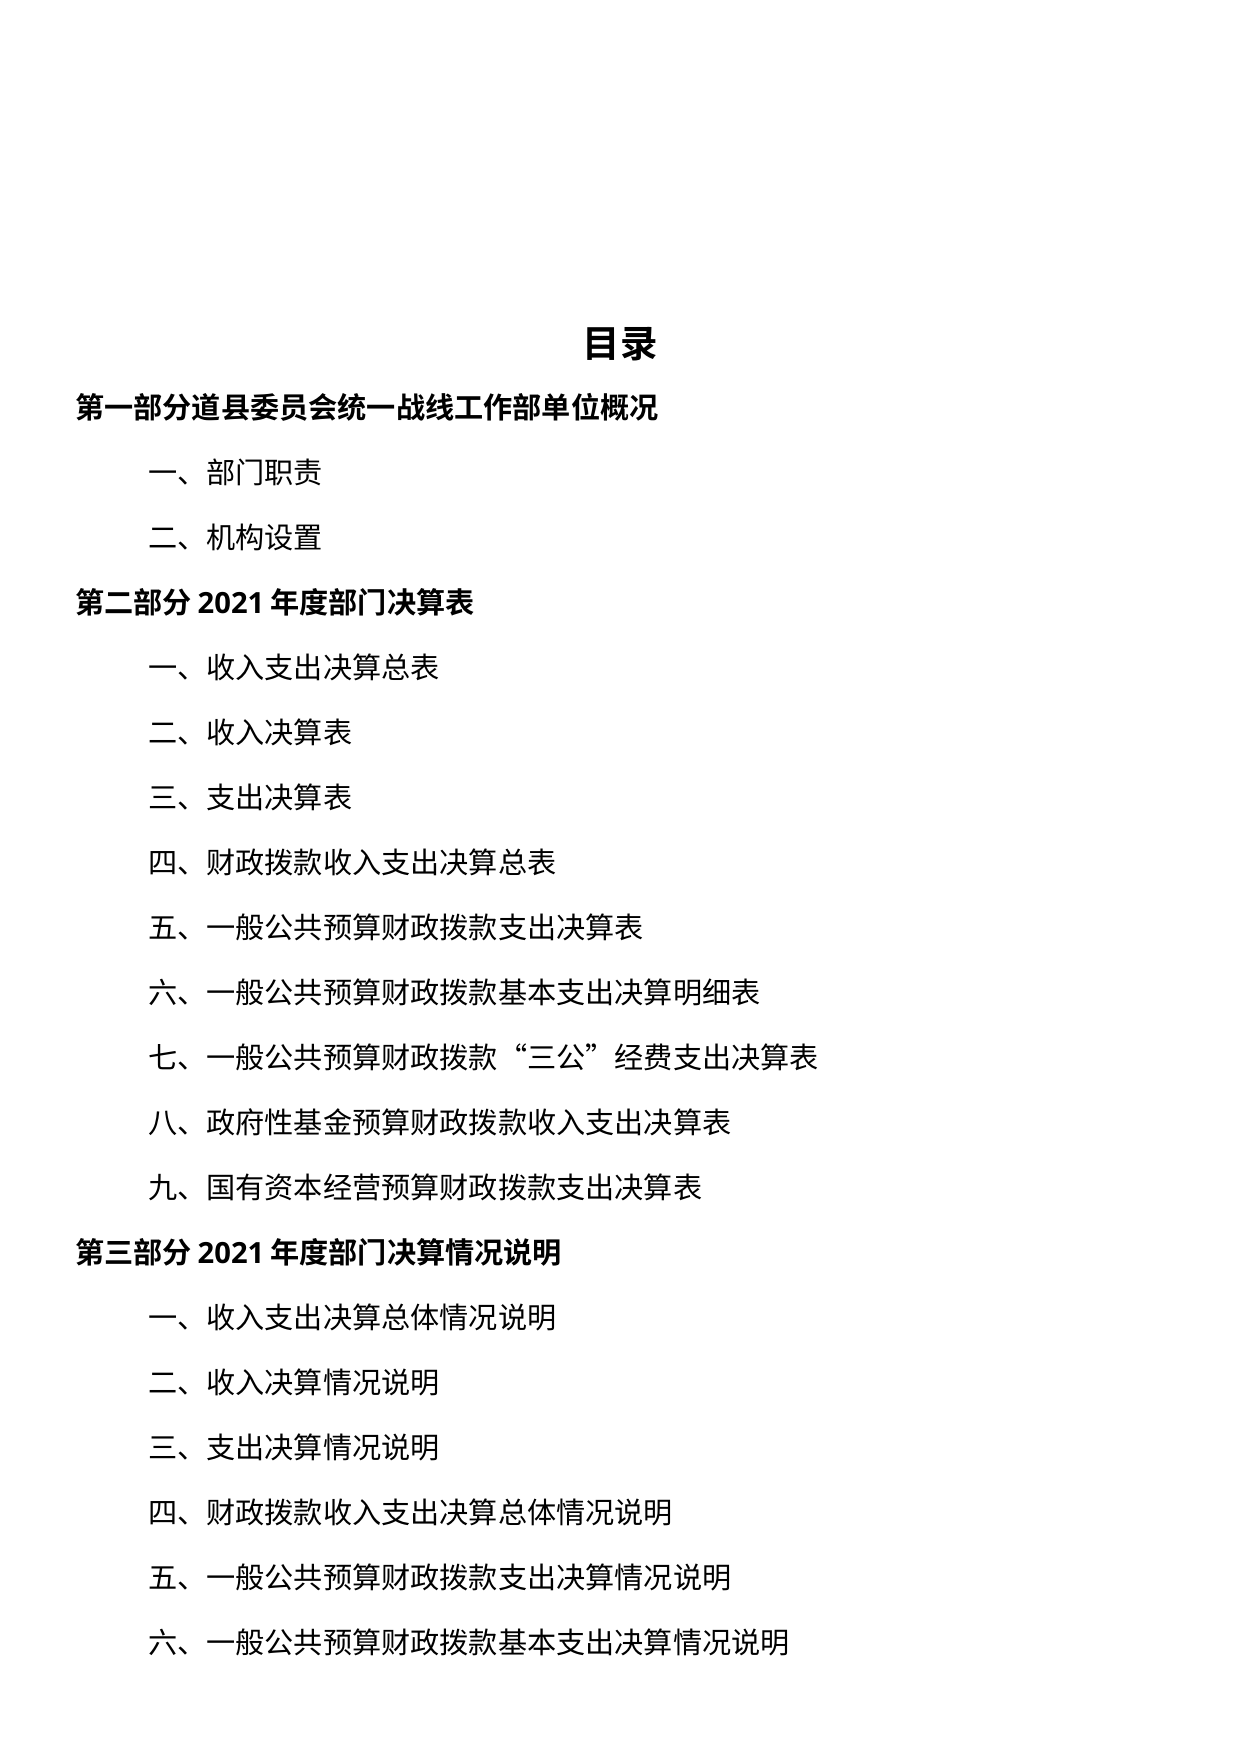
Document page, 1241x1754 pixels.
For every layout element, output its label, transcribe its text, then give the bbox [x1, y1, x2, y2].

text 五、一般公共预算财政拨款支出决算表 [75, 893, 1165, 958]
text 一、收入支出决算总体情况说明 [75, 1283, 1165, 1348]
text 四、财政拨款收入支出决算总体情况说明 [75, 1478, 1165, 1543]
text 八、政府性基金预算财政拨款收入支出决算表 [75, 1088, 1165, 1153]
text 五、一般公共预算财政拨款支出决算情况说明 [75, 1543, 1165, 1608]
text 二、收入决算情况说明 [75, 1348, 1165, 1413]
text 三、支出决算表 [75, 763, 1165, 828]
text 六、一般公共预算财政拨款基本支出决算明细表 [75, 958, 1165, 1023]
text 九、国有资本经营预算财政拨款支出决算表 [75, 1153, 1165, 1218]
text 第三部分2021年度部门决算情况说明 [75, 1218, 1165, 1283]
text 二、机构设置 [75, 503, 1165, 568]
text 六、一般公共预算财政拨款基本支出决算情况说明 [75, 1608, 1165, 1673]
text 第二部分2021年度部门决算表 [75, 568, 1165, 633]
text 三、支出决算情况说明 [75, 1413, 1165, 1478]
text 二、收入决算表 [75, 698, 1165, 763]
text 一、部门职责 [75, 438, 1165, 503]
text 一、收入支出决算总表 [75, 633, 1165, 698]
text 第一部分道县委员会统一战线工作部单位概况 [75, 373, 1165, 438]
text 四、财政拨款收入支出决算总表 [75, 828, 1165, 893]
text 七、一般公共预算财政拨款“三公”经费支出决算表 [75, 1023, 1165, 1088]
text 目录 [75, 308, 1165, 373]
